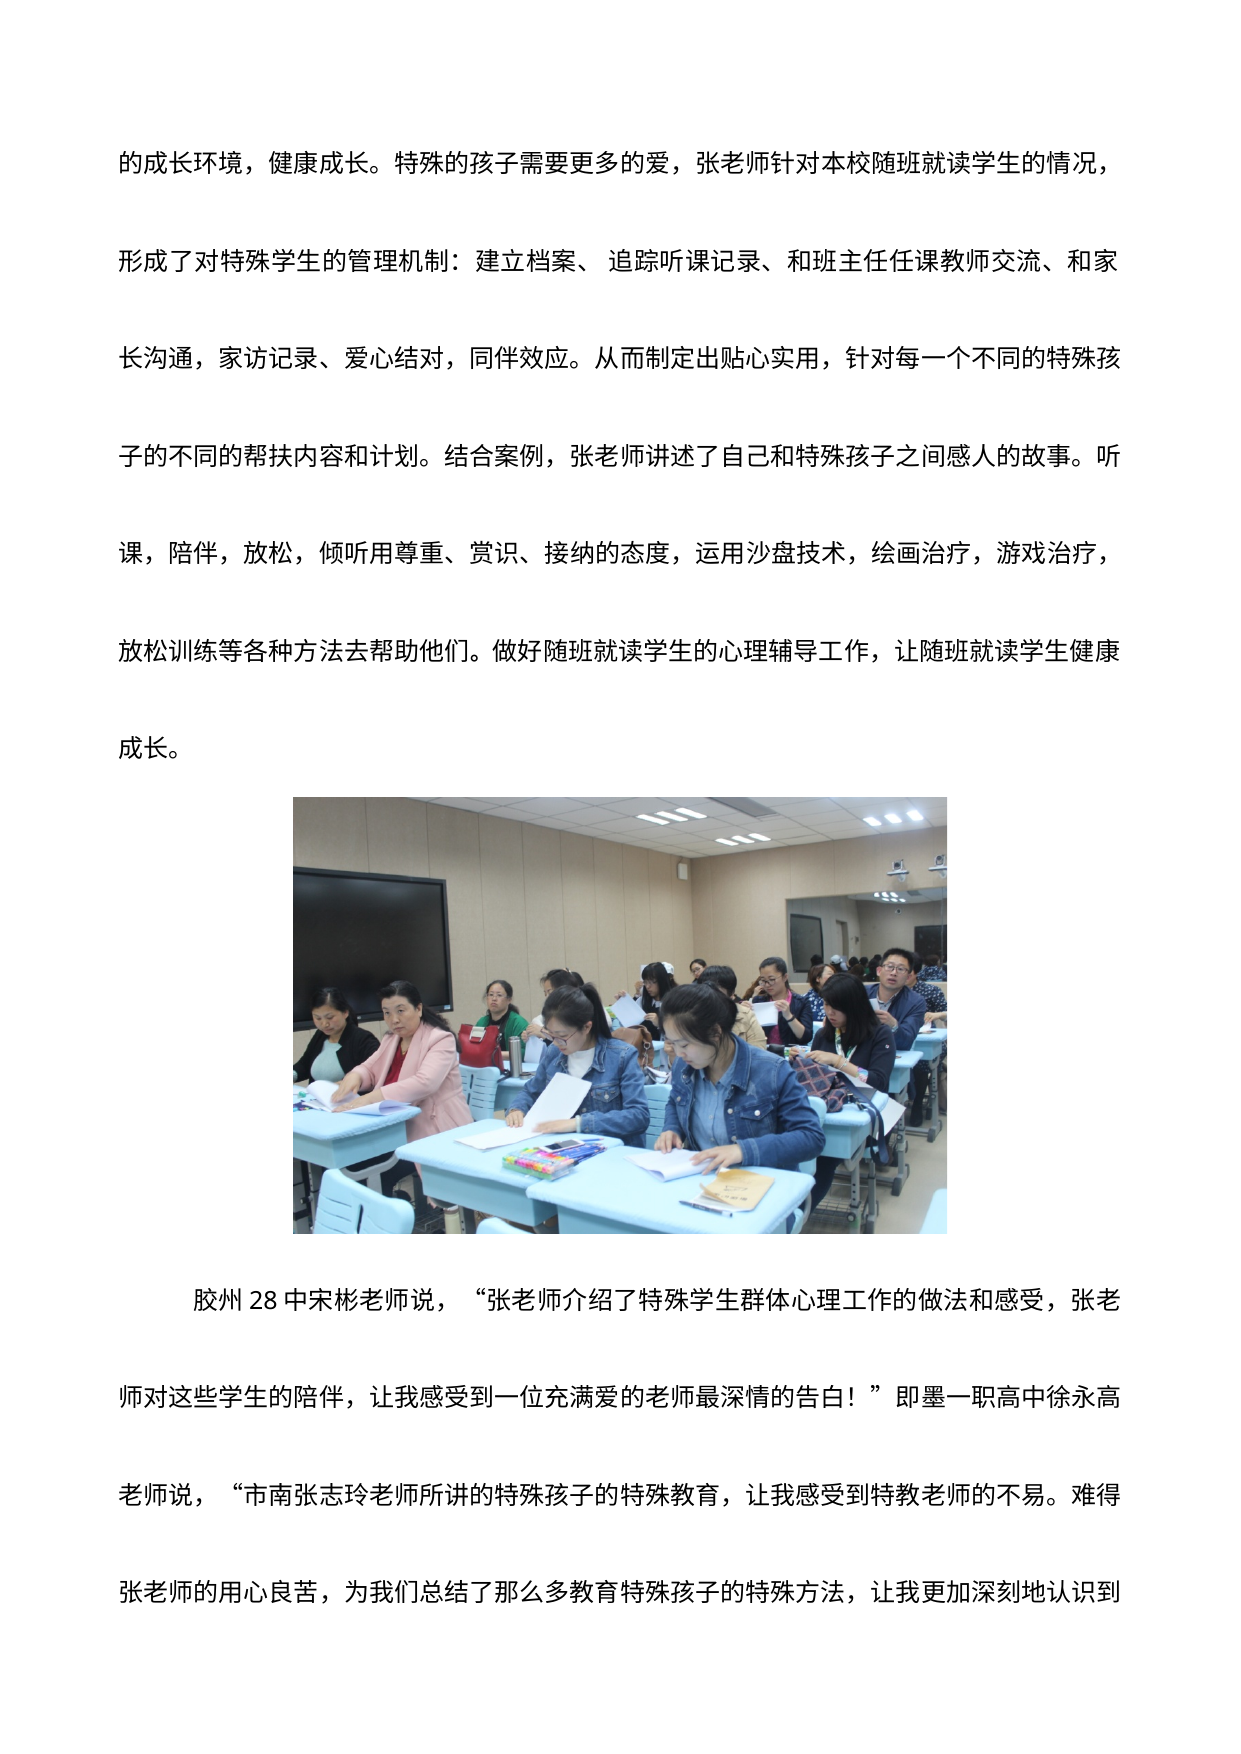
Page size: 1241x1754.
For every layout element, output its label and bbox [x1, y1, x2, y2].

text [118, 129, 1122, 779]
picture [293, 797, 948, 1234]
text [118, 1266, 1122, 1623]
